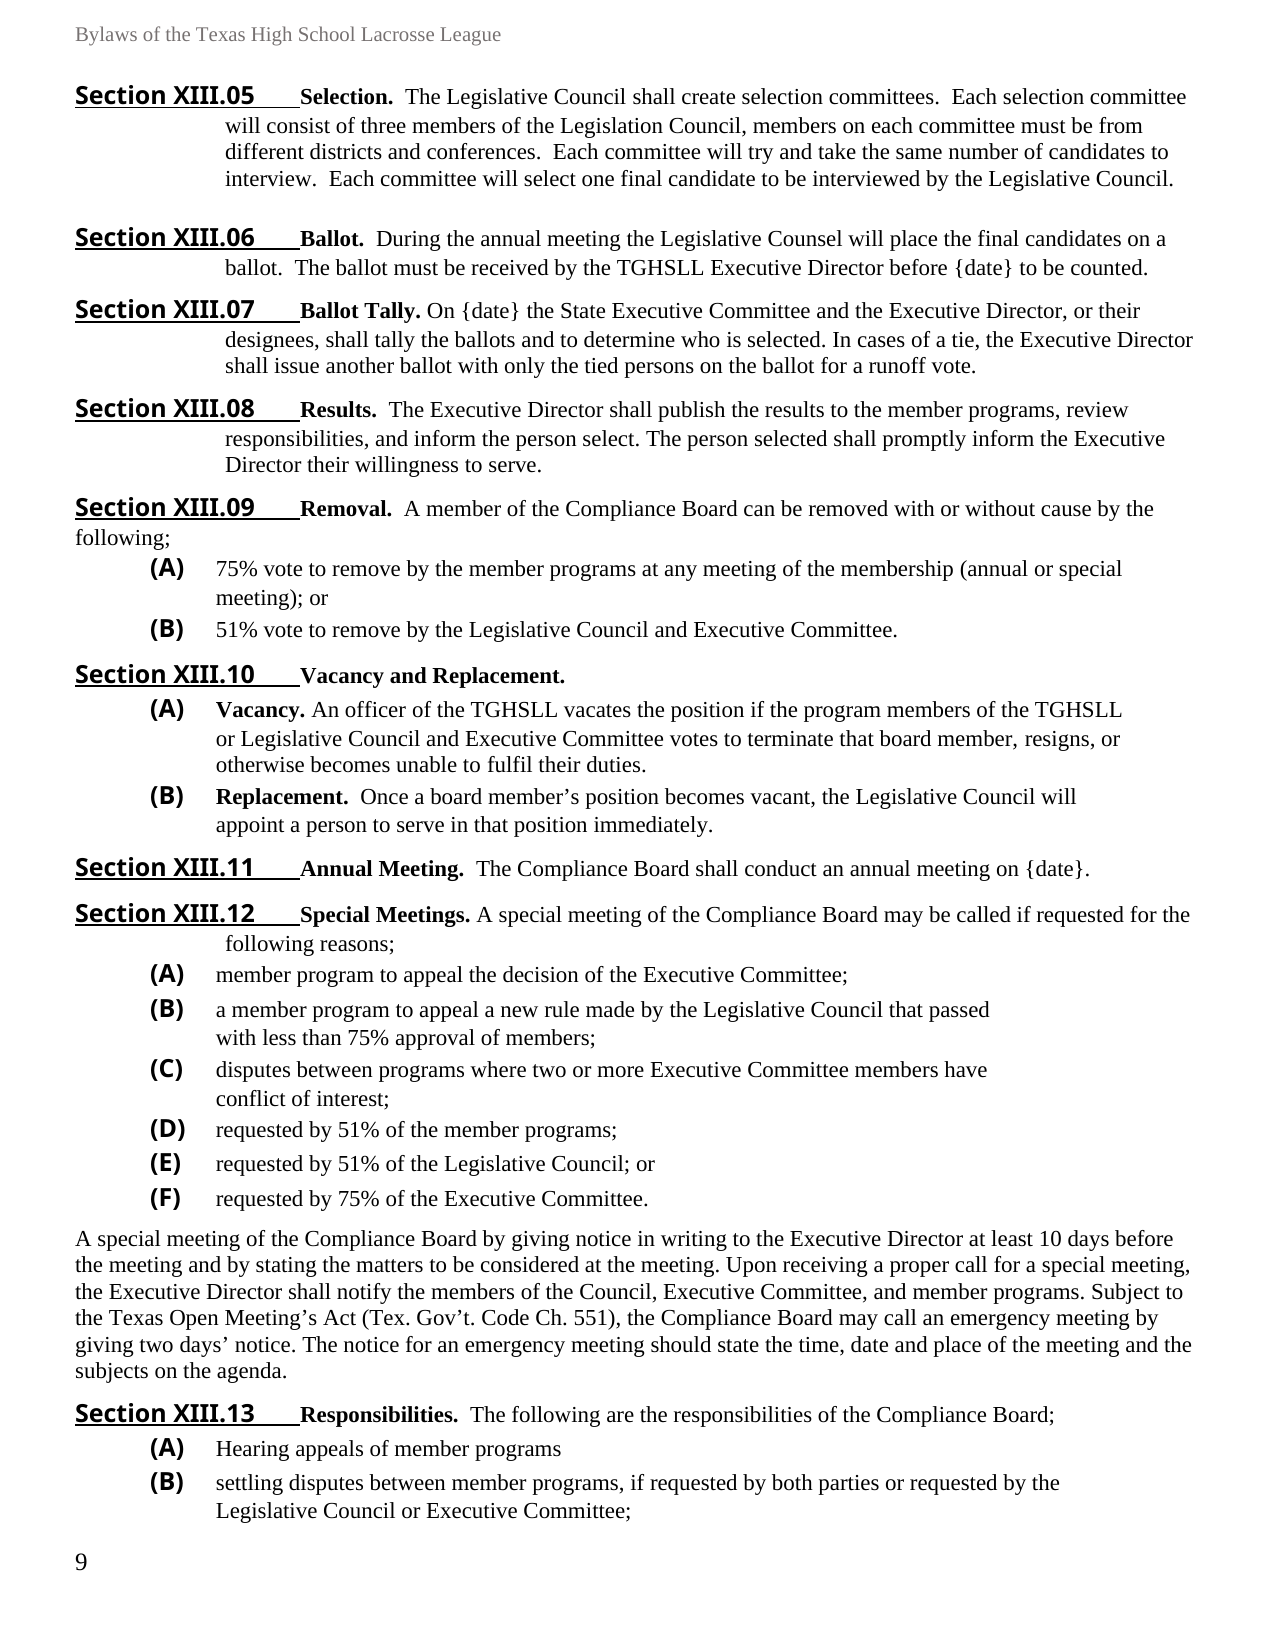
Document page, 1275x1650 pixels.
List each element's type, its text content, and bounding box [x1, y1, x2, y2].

list a member program to appeal a new rule made by the Legislative Council that passed with less than 75% approval of members; [150, 990, 994, 1051]
list Replacement. Once a board member’s position becomes vacant, the Legislative Council will appoint a person to serve in that position immediately. [150, 777, 1125, 838]
list Responsibilities. The following are the responsibilities of the Compliance Board; [75, 1395, 1200, 1429]
list Special Meetings. A special meeting of the Compliance Board may be called if requested for the following reasons; [75, 896, 1200, 956]
list 75% vote to remove by the member programs at any meeting of the membership (annual or special meeting); or [150, 550, 1125, 610]
list Vacancy. An officer of the TGHSLL vacates the position if the program members of the TGHSLL or Legislative Council and Executive Committee votes to terminate that board member, resigns, or otherwise becomes unable to fulfil their duties. [150, 691, 1125, 777]
list requested by 51% of the Legislative Council; or [150, 1145, 994, 1179]
list Removal. A member of the Compliance Board can be removed with or without cause by the following; [75, 489, 1200, 550]
list settling disputes between member programs, if requested by both parties or requested by the Legislative Council or Executive Committee; [150, 1463, 1125, 1524]
list Annual Meeting. The Compliance Board shall conduct an annual meeting on {date}. [75, 850, 1200, 884]
list requested by 75% of the Executive Committee. [150, 1179, 994, 1213]
list disputes between programs where two or more Executive Committee members have conflict of interest; [150, 1051, 994, 1111]
list member program to appeal the decision of the Executive Committee; [150, 956, 994, 990]
list Ballot Tally. On {date} the State Executive Committee and the Executive Director, or their designees, shall tally the ballots and to determine who is selected. In cases of a tie, the Executive Director shall issue another ballot with only the tied persons on the ballot for a runoff vote. [75, 292, 1200, 379]
list requested by 51% of the member programs; [150, 1111, 994, 1145]
list Vacancy and Replacement. [75, 656, 1200, 691]
list 51% vote to remove by the Legislative Council and Executive Committee. [150, 610, 1125, 644]
list Selection. The Legislative Council shall create selection committees. Each selection committee will consist of three members of the Legislation Council, members on each committee must be from different districts and conferences. Each committee will try and take the same number of candidates to interview. Each committee will select one final candidate to be interviewed by the Legislative Council. [75, 78, 1200, 191]
list Hearing appeals of member programs [150, 1429, 1125, 1463]
list Ballot. During the annual meeting the Legislative Counsel will place the final candidates on a ballot. The ballot must be received by the TGHSLL Executive Director before {date} to be counted. [75, 220, 1200, 280]
list Results. The Executive Director shall publish the results to the member programs, review responsibilities, and inform the person select. The person selected shall promptly inform the Executive Director their willingness to serve. [75, 391, 1200, 478]
text A special meeting of the Compliance Board by giving notice in writing to the Executive Director at least 10 days before the meeting and by stating the matters to be considered at the meeting. Upon receiving a proper call for a special meeting, the Executive Director shall notify the members of the Council, Executive Committee, and member programs. Subject to the Texas Open Meeting’s Act (Tex. Gov’t. Code Ch. 551), the Compliance Board may call an emergency meeting by giving two days’ notice. The notice for an emergency meeting should state the time, date and place of the meeting and the subjects on the agenda. [75, 1225, 1200, 1383]
